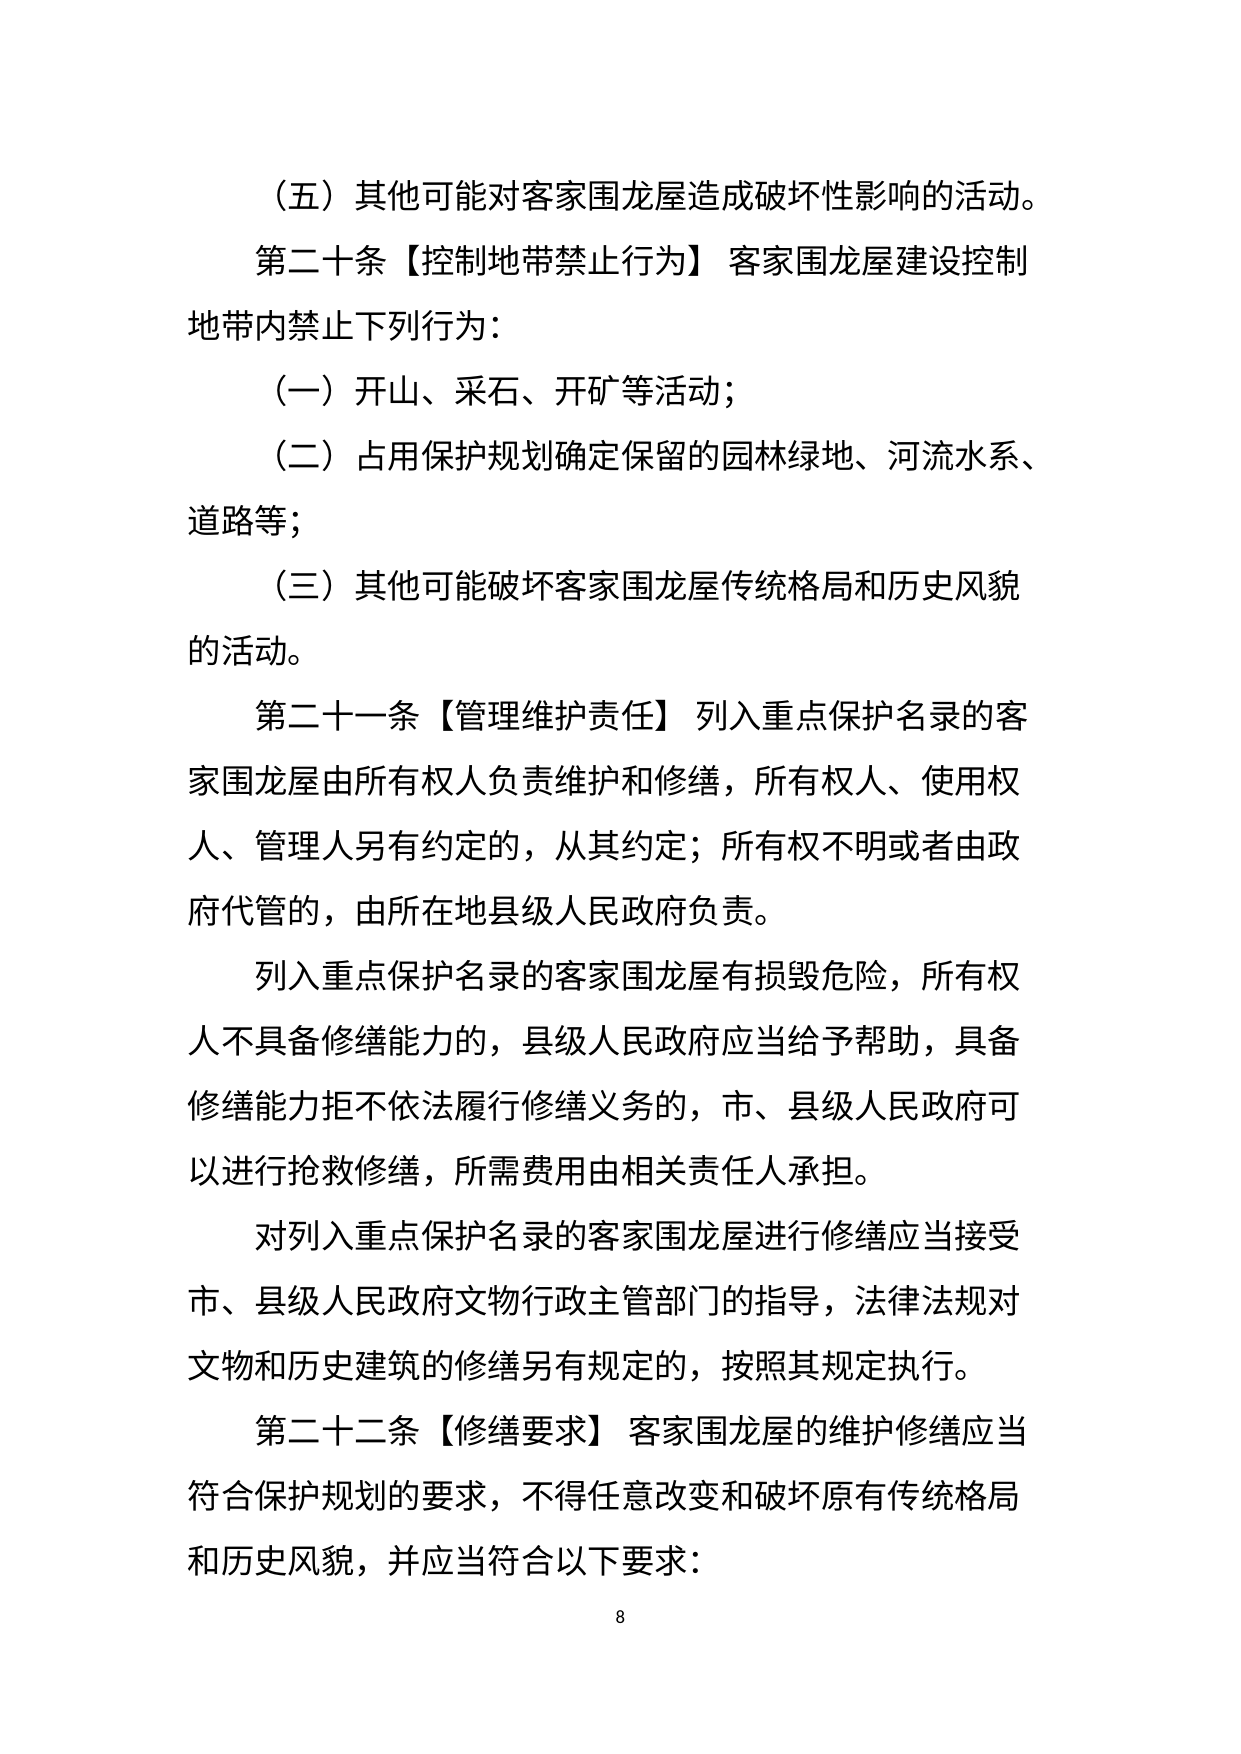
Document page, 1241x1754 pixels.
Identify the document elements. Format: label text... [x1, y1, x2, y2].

text （一）开山、采石、开矿等活动； [187, 357, 1053, 422]
text （五）其他可能对客家围龙屋造成破坏性影响的活动。 [187, 162, 1053, 227]
text 列入重点保护名录的客家围龙屋有损毁危险，所有权人不具备修缮能力的，县级人民政府应当给予帮助，具备修缮能力拒不依法履行修缮义务的，市、县级人民政府可以进行抢救修缮，所需费用由相关责任人承担。 [187, 942, 1053, 1202]
text （二）占用保护规划确定保留的园林绿地、河流水系、道路等； [187, 422, 1053, 552]
text 第二十二条【修缮要求】 客家围龙屋的维护修缮应当符合保护规划的要求，不得任意改变和破坏原有传统格局和历史风貌，并应当符合以下要求： [187, 1397, 1053, 1592]
text 第二十条【控制地带禁止行为】 客家围龙屋建设控制地带内禁止下列行为： [187, 227, 1053, 357]
text （三）其他可能破坏客家围龙屋传统格局和历史风貌的活动。 [187, 552, 1053, 682]
text 第二十一条【管理维护责任】 列入重点保护名录的客家围龙屋由所有权人负责维护和修缮，所有权人、使用权人、管理人另有约定的，从其约定；所有权不明或者由政府代管的，由所在地县级人民政府负责。 [187, 682, 1053, 942]
text 对列入重点保护名录的客家围龙屋进行修缮应当接受市、县级人民政府文物行政主管部门的指导，法律法规对文物和历史建筑的修缮另有规定的，按照其规定执行。 [187, 1202, 1053, 1397]
